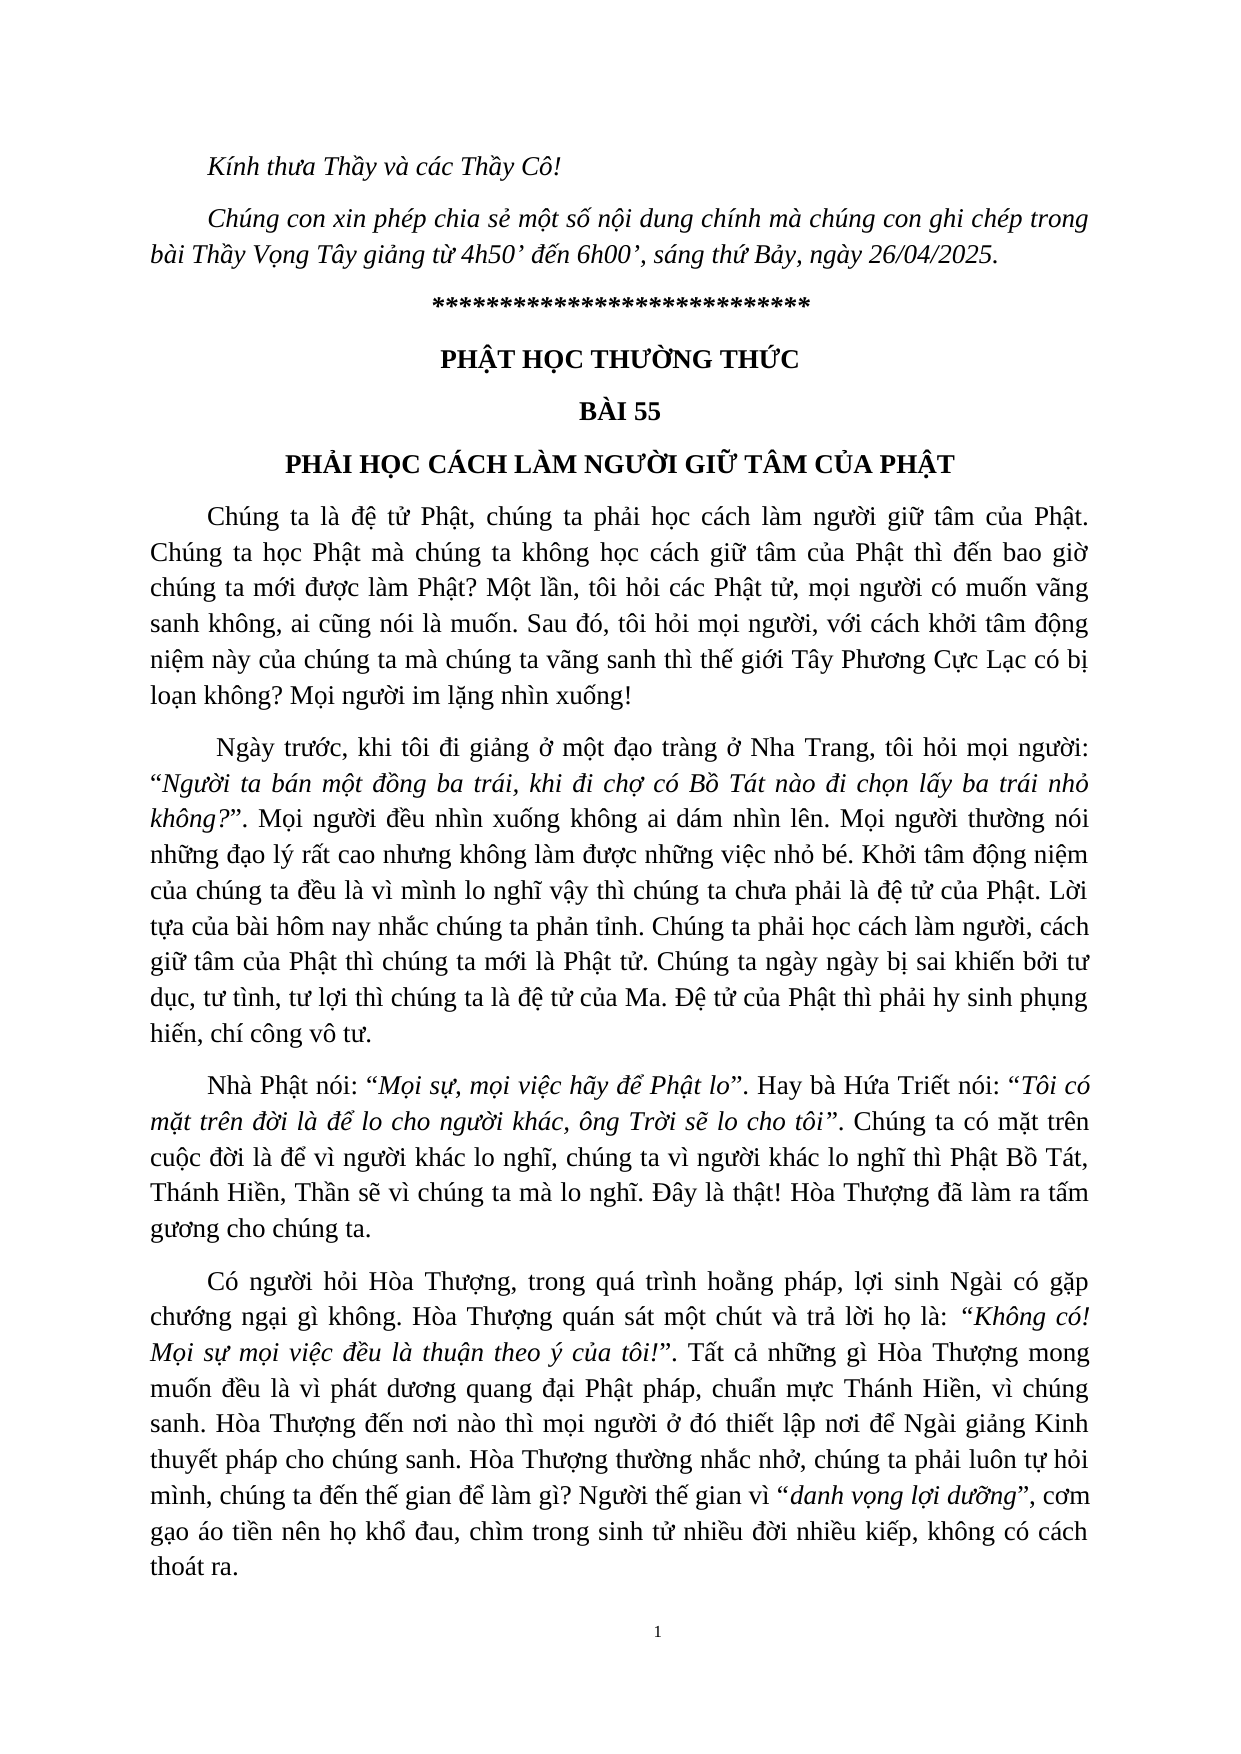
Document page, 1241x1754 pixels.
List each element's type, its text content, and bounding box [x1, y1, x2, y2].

text PHẬT HỌC THƯỜNG THỨC [150, 343, 1090, 374]
text BÀI 55 [150, 395, 1090, 426]
text Có người hỏi Hòa Thượng, trong quá trình hoằng pháp, lợi sinh Ngài có gặp chướng ngại gì không. Hòa Thượng quán sát một chút và trả lời họ là: “Không có! Mọi sự mọi việc đều là thuận theo ý của tôi!”. Tất cả những gì Hòa Thượng mong muốn đều là vì phát dương quang đại Phật pháp, chuẩn mực Thánh Hiền, vì chúng sanh. Hòa Thượng đến nơi nào thì mọi người ở đó thiết lập nơi để Ngài giảng Kinh thuyết pháp cho chúng sanh. Hòa Thượng thường nhắc nhở, chúng ta phải luôn tự hỏi mình, chúng ta đến thế gian để làm gì? Người thế gian vì “danh vọng lợi dưỡng”, cơm gạo áo tiền nên họ khổ đau, chìm trong sinh tử nhiều đời nhiều kiếp, không có cách thoát ra. [150, 1265, 1090, 1582]
text PHẢI HỌC CÁCH LÀM NGƯỜI GIỮ TÂM CỦA PHẬT [150, 448, 1090, 479]
text Ngày trước, khi tôi đi giảng ở một đạo tràng ở Nha Trang, tôi hỏi mọi người: “Người ta bán một đồng ba trái, khi đi chợ có Bồ Tát nào đi chọn lấy ba trái nhỏ không?”. Mọi người đều nhìn xuống không ai dám nhìn lên. Mọi người thường nói những đạo lý rất cao nhưng không làm được những việc nhỏ bé. Khởi tâm động niệm của chúng ta đều là vì mình lo nghĩ vậy thì chúng ta chưa phải là đệ tử của Phật. Lời tựa của bài hôm nay nhắc chúng ta phản tỉnh. Chúng ta phải học cách làm người, cách giữ tâm của Phật thì chúng ta mới là Phật tử. Chúng ta ngày ngày bị sai khiến bởi tư dục, tư tình, tư lợi thì chúng ta là đệ tử của Ma. Đệ tử của Phật thì phải hy sinh phụng hiến, chí công vô tư. [150, 731, 1090, 1048]
text **************************** [150, 291, 1090, 322]
text Kính thưa Thầy và các Thầy Cô! [150, 150, 1090, 181]
text Chúng con xin phép chia sẻ một số nội dung chính mà chúng con ghi chép trong bài Thầy Vọng Tây giảng từ 4h50’ đến 6h00’, sáng thứ Bảy, ngày 26/04/2025. [150, 202, 1090, 269]
text Nhà Phật nói: “Mọi sự, mọi việc hãy để Phật lo”. Hay bà Hứa Triết nói: “Tôi có mặt trên đời là để lo cho người khác, ông Trời sẽ lo cho tôi”. Chúng ta có mặt trên cuộc đời là để vì người khác lo nghĩ, chúng ta vì người khác lo nghĩ thì Phật Bồ Tát, Thánh Hiền, Thần sẽ vì chúng ta mà lo nghĩ. Đây là thật! Hòa Thượng đã làm ra tấm gương cho chúng ta. [150, 1069, 1090, 1243]
text Chúng ta là đệ tử Phật, chúng ta phải học cách làm người giữ tâm của Phật. Chúng ta học Phật mà chúng ta không học cách giữ tâm của Phật thì đến bao giờ chúng ta mới được làm Phật? Một lần, tôi hỏi các Phật tử, mọi người có muốn vãng sanh không, ai cũng nói là muốn. Sau đó, tôi hỏi mọi người, với cách khởi tâm động niệm này của chúng ta mà chúng ta vãng sanh thì thế giới Tây Phương Cực Lạc có bị loạn không? Mọi người im lặng nhìn xuống! [150, 500, 1090, 710]
